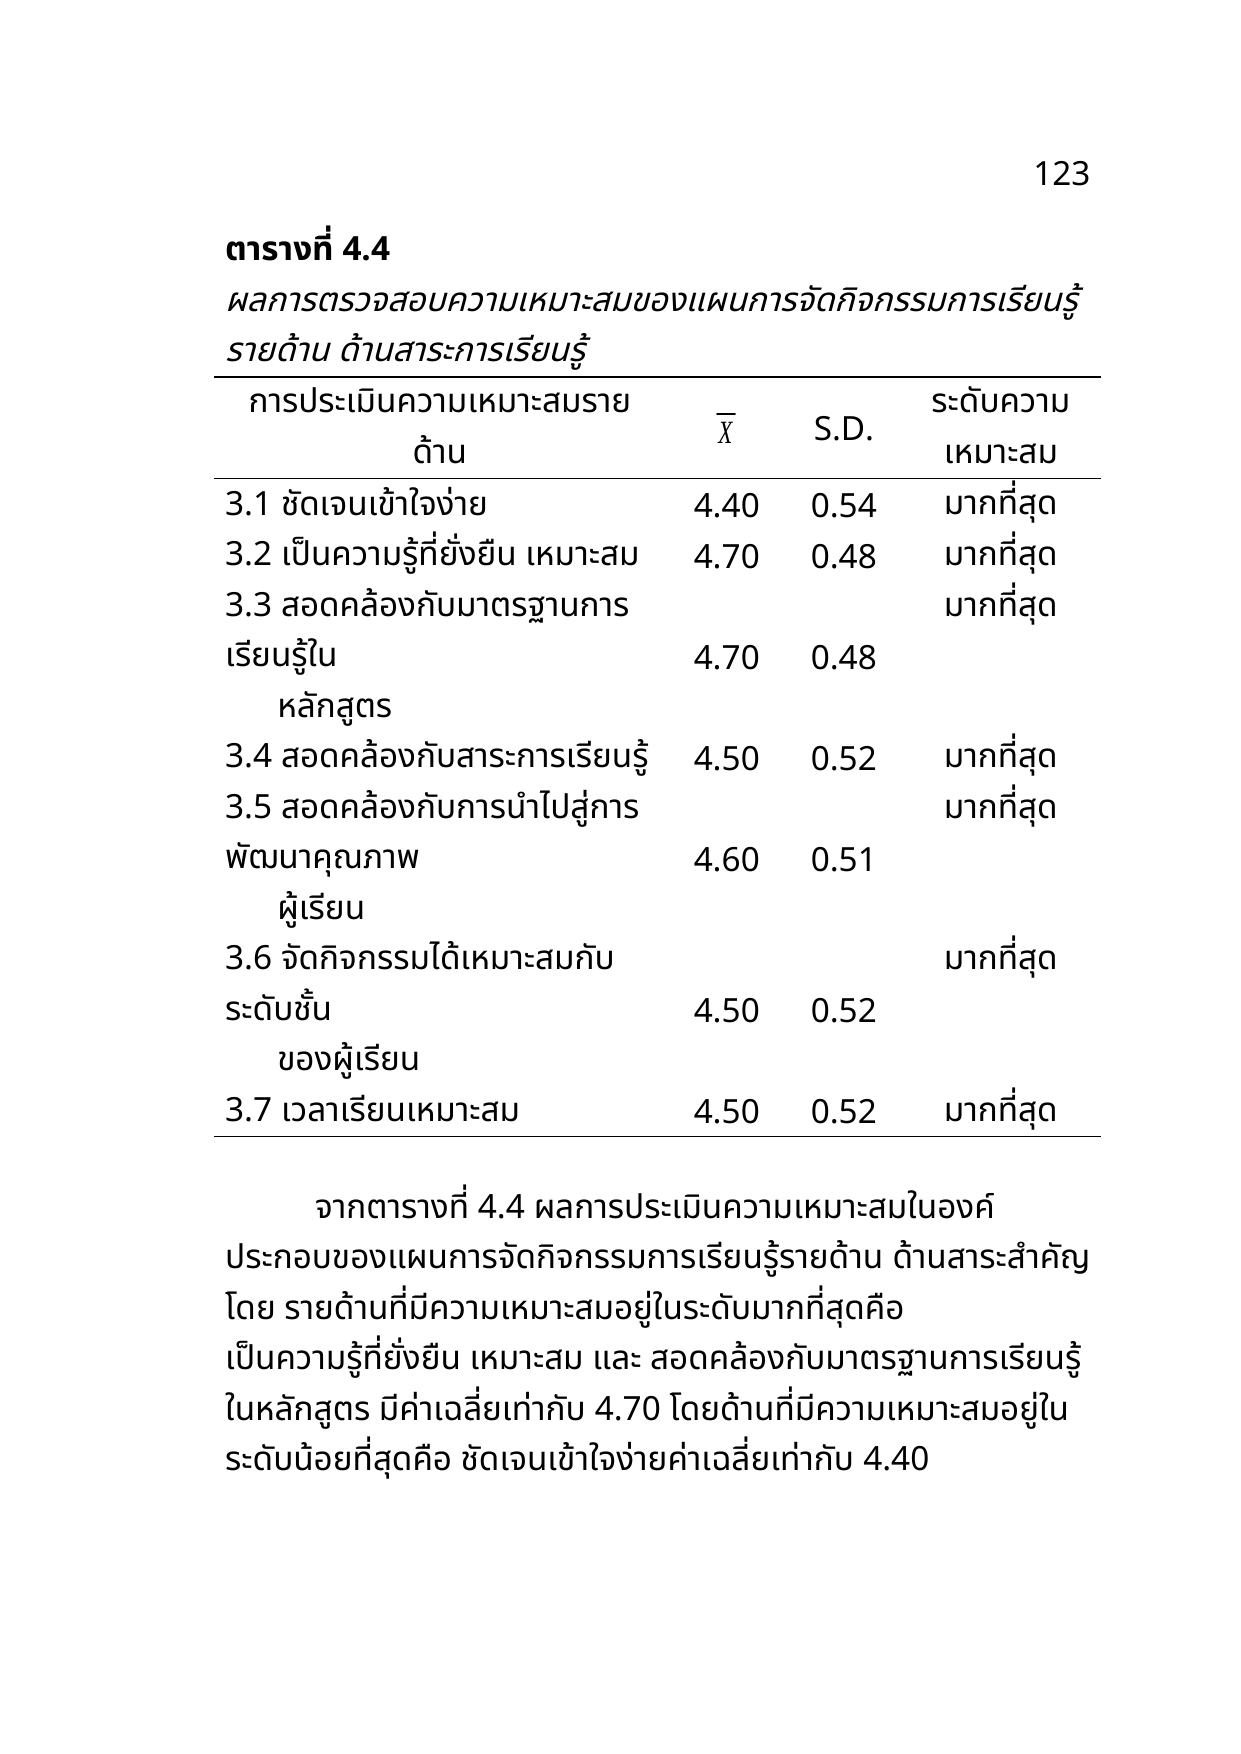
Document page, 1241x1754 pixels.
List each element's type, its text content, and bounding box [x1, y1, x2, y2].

table_cell 3.2 เป็นความรู้ที่ยั่งยืน เหมาะสม [214, 530, 666, 581]
table_cell 4.40 [666, 479, 787, 530]
table_cell มากที่สุด [900, 732, 1101, 783]
table_cell 3.7 เวลาเรียนเหมาะสม [214, 1086, 666, 1136]
table_header การประเมินความเหมาะสมรายด้าน [214, 378, 666, 478]
table_cell 4.70 [666, 530, 787, 581]
table_cell 3.5 สอดคล้องกับการนำไปสู่การพัฒนาคุณภาพ ผู้เรียน [214, 783, 666, 934]
table_header S.D. [788, 378, 900, 478]
table_cell 3.1 ชัดเจนเข้าใจง่าย [214, 479, 666, 530]
table_cell มากที่สุด [900, 479, 1101, 530]
table_cell 3.6 จัดกิจกรรมได้เหมาะสมกับระดับชั้น ของผู้เรียน [214, 934, 666, 1086]
table_cell 0.51 [788, 783, 900, 934]
table_cell 0.52 [788, 1086, 900, 1136]
table_cell 0.54 [788, 479, 900, 530]
table_cell 0.48 [788, 530, 900, 581]
text ผลการตรวจสอบความเหมาะสมของแผนการจัดกิจกรรมการเรียนรู้รายด้าน ด้านสาระการเรียนรู้ [225, 276, 1090, 376]
table_cell มากที่สุด [900, 1086, 1101, 1136]
table_cell 3.3 สอดคล้องกับมาตรฐานการเรียนรู้ใน หลักสูตร [214, 581, 666, 732]
table_cell 4.60 [666, 783, 787, 934]
text ตารางที่ 4.4 [225, 225, 1090, 276]
table_cell 4.50 [666, 732, 787, 783]
table_cell 0.52 [788, 732, 900, 783]
table_cell 4.50 [666, 1086, 787, 1136]
table_cell มากที่สุด [900, 581, 1101, 732]
table_cell 0.48 [788, 581, 900, 732]
table_cell มากที่สุด [900, 530, 1101, 581]
table_cell 4.70 [666, 581, 787, 732]
table_cell 3.4 สอดคล้องกับสาระการเรียนรู้ [214, 732, 666, 783]
table_cell 0.52 [788, 934, 900, 1086]
text จากตารางที่ 4.4 ผลการประเมินความเหมาะสมในองค์ประกอบของแผนการจัดกิจกรรมการเรียนรู้รายด้าน ด้านสาระสำคัญโดย รายด้านที่มีความเหมาะสมอยู่ในระดับมากที่สุดคือ เป็นความรู้ที่ยั่งยืน เหมาะสม และ สอดคล้องกับมาตรฐานการเรียนรู้ในหลักสูตร มีค่าเฉลี่ยเท่ากับ 4.70 โดยด้านที่มีความเหมาะสมอยู่ในระดับน้อยที่สุดคือ ชัดเจนเข้าใจง่ายค่าเฉลี่ยเท่ากับ 4.40 [225, 1183, 1090, 1486]
table_cell มากที่สุด [900, 934, 1101, 1086]
table_header [666, 378, 787, 478]
table_header ระดับความเหมาะสม [900, 378, 1101, 478]
table_cell 4.50 [666, 934, 787, 1086]
table_cell มากที่สุด [900, 783, 1101, 934]
